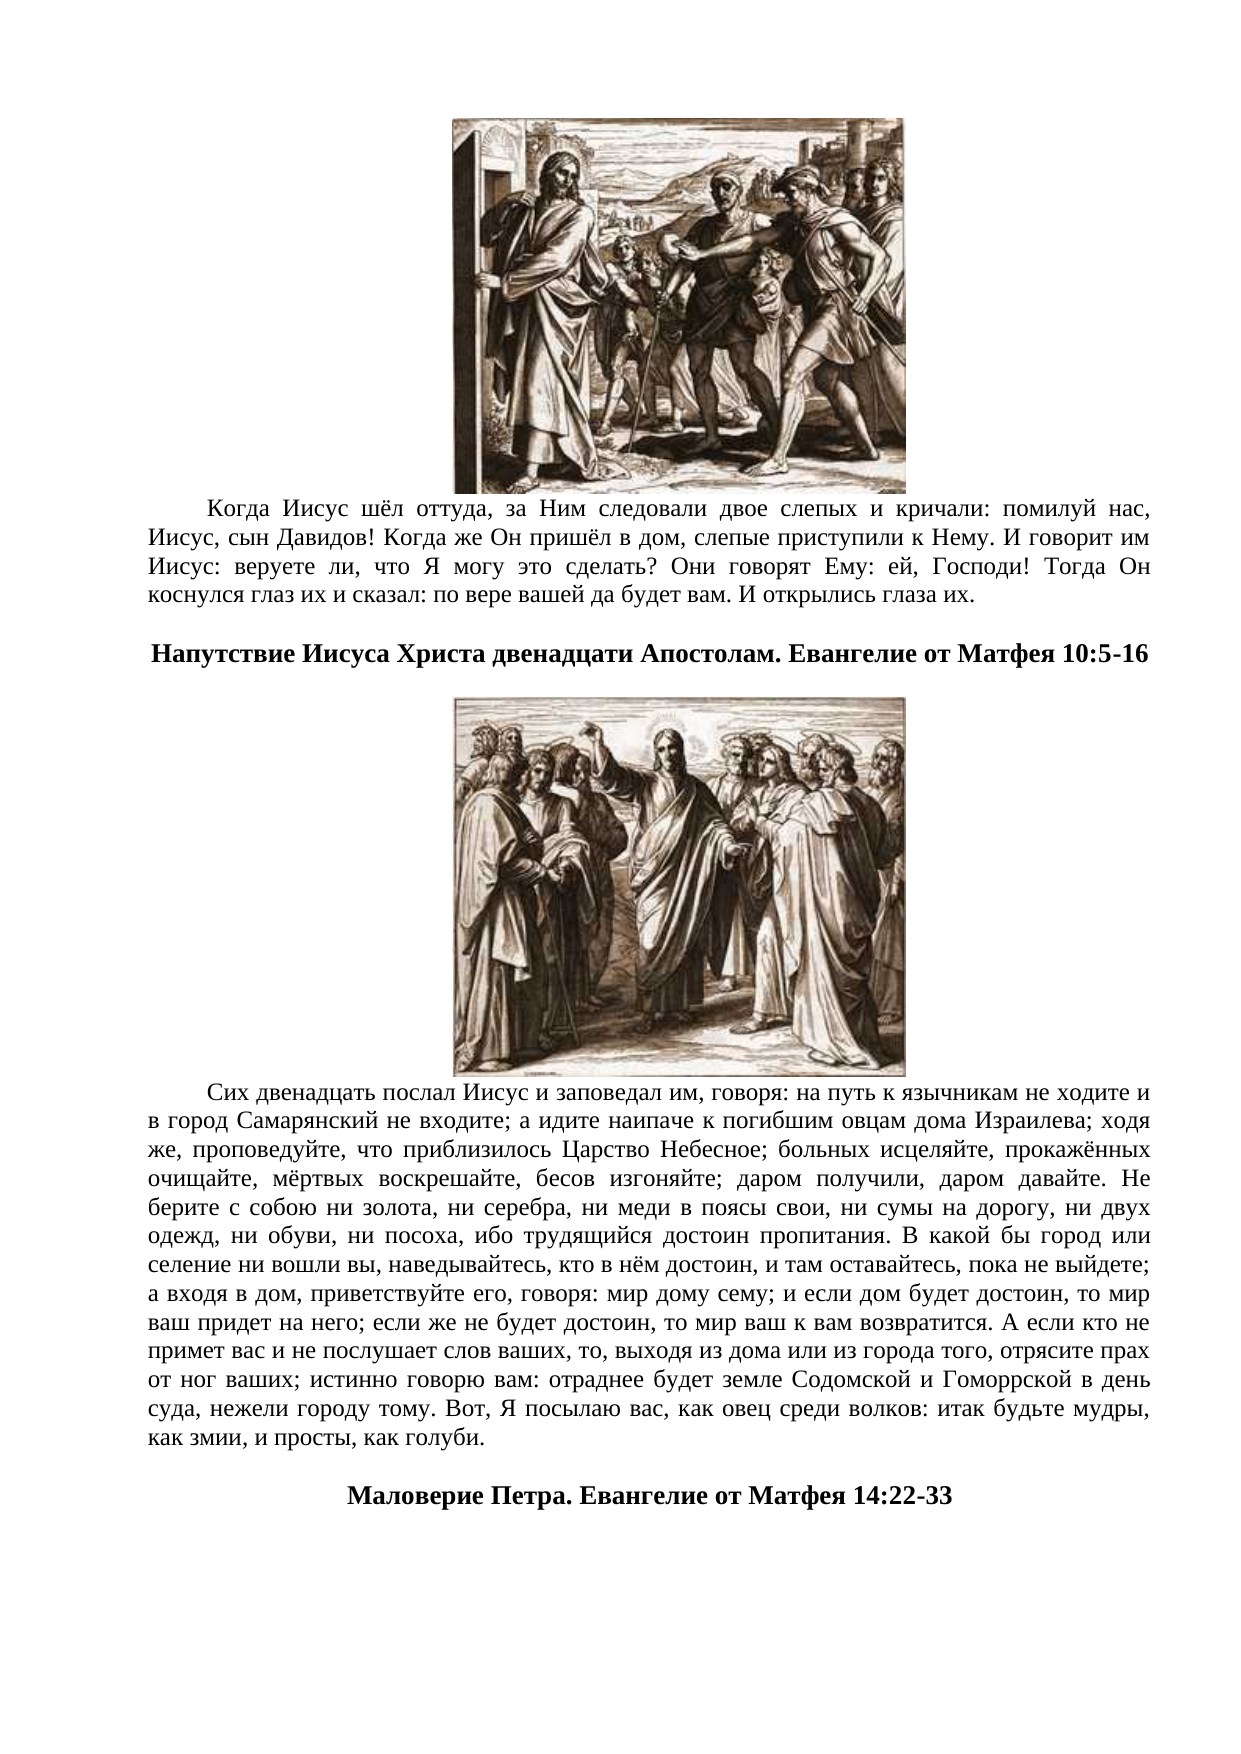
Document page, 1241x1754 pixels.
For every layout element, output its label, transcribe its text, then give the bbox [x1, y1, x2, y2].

subtitle Маловерие Петра. Евангелие от Матфея 14:22-33 [148, 1479, 1152, 1510]
picture [452, 118, 906, 494]
picture [452, 696, 906, 1077]
text Когда Иисус шёл оттуда, за Ним следовали двое слепых и кричали: помилуй нас, Иисус, сын Давидов! Когда же Он пришёл в дом, слепые приступили к Нему. И говорит им Иисус: веруете ли, что Я могу это сделать? Они говорят Ему: ей, Господи! Тогда Он коснулся глаз их и сказал: по вере вашей да будет вам. И открылись глаза их. [148, 493, 1152, 608]
subtitle Напутствие Иисуса Христа двенадцати Апостолам. Евангелие от Матфея 10:5-16 [148, 637, 1152, 668]
text Сих двенадцать послал Иисус и заповедал им, говоря: на путь к язычникам не ходите и в город Самарянский не входите; а идите наипаче к погибшим овцам дома Израилева; ходя же, проповедуйте, что приблизилось Царство Небесное; больных исцеляйте, прокажённых очищайте, мёртвых воскрешайте, бесов изгоняйте; даром получили, даром давайте. Не берите с собою ни золота, ни серебра, ни меди в поясы свои, ни сумы на дорогу, ни двух одежд, ни обуви, ни посоха, ибо трудящийся достоин пропитания. В какой бы город или селение ни вошли вы, наведывайтесь, кто в нём достоин, и там оставайтесь, пока не выйдете; а входя в дом, приветствуйте его, говоря: мир дому сему; и если дом будет достоин, то мир ваш придет на него; если же не будет достоин, то мир ваш к вам возвратится. А если кто не примет вас и не послушает слов ваших, то, выходя из дома или из города того, отрясите прах от ног ваших; истинно говорю вам: отраднее будет земле Содомской и Гоморрской в день суда, нежели городу тому. Вот, Я посылаю вас, как овец среди волков: итак будьте мудры, как змии, и просты, как голуби. [148, 1077, 1152, 1450]
